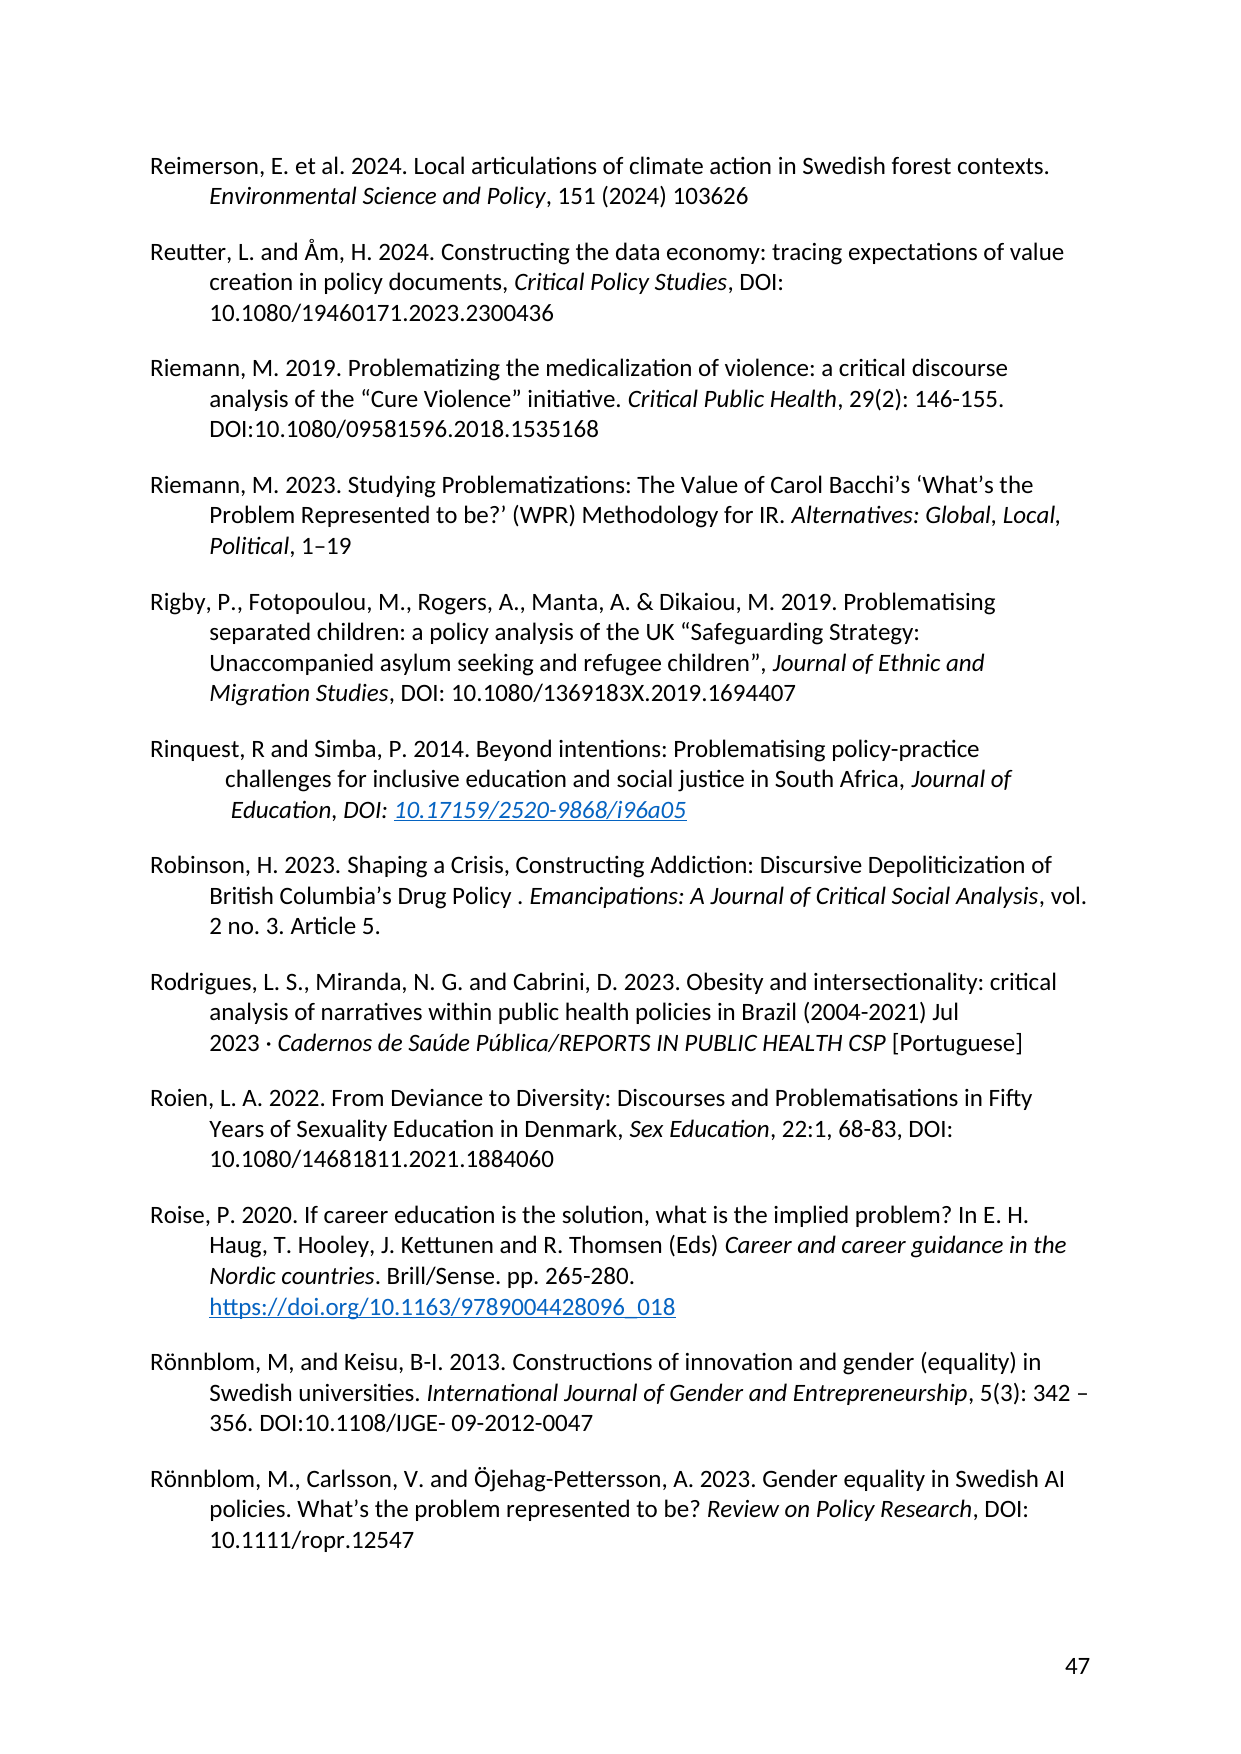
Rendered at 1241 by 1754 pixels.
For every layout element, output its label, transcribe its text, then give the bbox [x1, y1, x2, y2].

text Roise, P. 2020. If career education is the solution, what is the implied problem? In E. H. Haug, T. Hooley, J. Kettunen and R. Thomsen (Eds) Career and career guidance in the Nordic countries. Brill/Sense. pp. 265-280. https://doi.org/10.1163/9789004428096_018 [150, 1199, 1090, 1321]
text Reutter, L. and Åm, H. 2024. Constructing the data economy: tracing expectations of value creation in policy documents, Critical Policy Studies, DOI: 10.1080/19460171.2023.2300436 [150, 236, 1090, 328]
text Reimerson, E. et al. 2024. Local articulations of climate action in Swedish forest contexts. Environmental Science and Policy, 151 (2024) 103626 [150, 150, 1090, 211]
text Riemann, M. 2019. Problematizing the medicalization of violence: a critical discourse analysis of the “Cure Violence” initiative. Critical Public Health, 29(2): 146-155. DOI:10.1080/09581596.2018.1535168 [150, 353, 1090, 444]
text Rönnblom, M., Carlsson, V. and Öjehag-Pettersson, A. 2023. Gender equality in Swedish AI policies. What’s the problem represented to be? Review on Policy Research, DOI: 10.1111/ropr.12547 [150, 1463, 1090, 1554]
text Rönnblom, M, and Keisu, B-I. 2013. Constructions of innovation and gender (equality) in Swedish universities. International Journal of Gender and Entrepreneurship, 5(3): 342 – 356. DOI:10.1108/IJGE- 09-2012-0047 [150, 1346, 1090, 1438]
text Roien, L. A. 2022. From Deviance to Diversity: Discourses and Problematisations in Fifty Years of Sexuality Education in Denmark, Sex Education, 22:1, 68-83, DOI: 10.1080/14681811.2021.1884060 [150, 1082, 1090, 1174]
text Rodrigues, L. S., Miranda, N. G. and Cabrini, D. 2023. Obesity and intersectionality: critical analysis of narratives within public health policies in Brazil (2004-2021) Jul 2023 · Cadernos de Saúde Pública/REPORTS IN PUBLIC HEALTH CSP [Portuguese] [150, 966, 1090, 1057]
text Riemann, M. 2023. Studying Problematizations: The Value of Carol Bacchi’s ‘What’s the Problem Represented to be?’ (WPR) Methodology for IR. Alternatives: Global, Local, Political, 1–19 [150, 469, 1090, 561]
text Robinson, H. 2023. Shaping a Crisis, Constructing Addiction: Discursive Depoliticization of British Columbia’s Drug Policy . Emancipations: A Journal of Critical Social Analysis, vol. 2 no. 3. Article 5. [150, 849, 1090, 941]
text Rigby, P., Fotopoulou, M., Rogers, A., Manta, A. & Dikaiou, M. 2019. Problematising separated children: a policy analysis of the UK “Safeguarding Strategy: Unaccompanied asylum seeking and refugee children”, Journal of Ethnic and Migration Studies, DOI: 10.1080/1369183X.2019.1694407 [150, 586, 1090, 708]
text Rinquest, R and Simba, P. 2014. Beyond intentions: Problematising policy-practice challenges for inclusive education and social justice in South Africa, Journal of Education, DOI: 10.17159/2520-9868/i96a05 [150, 733, 1090, 824]
